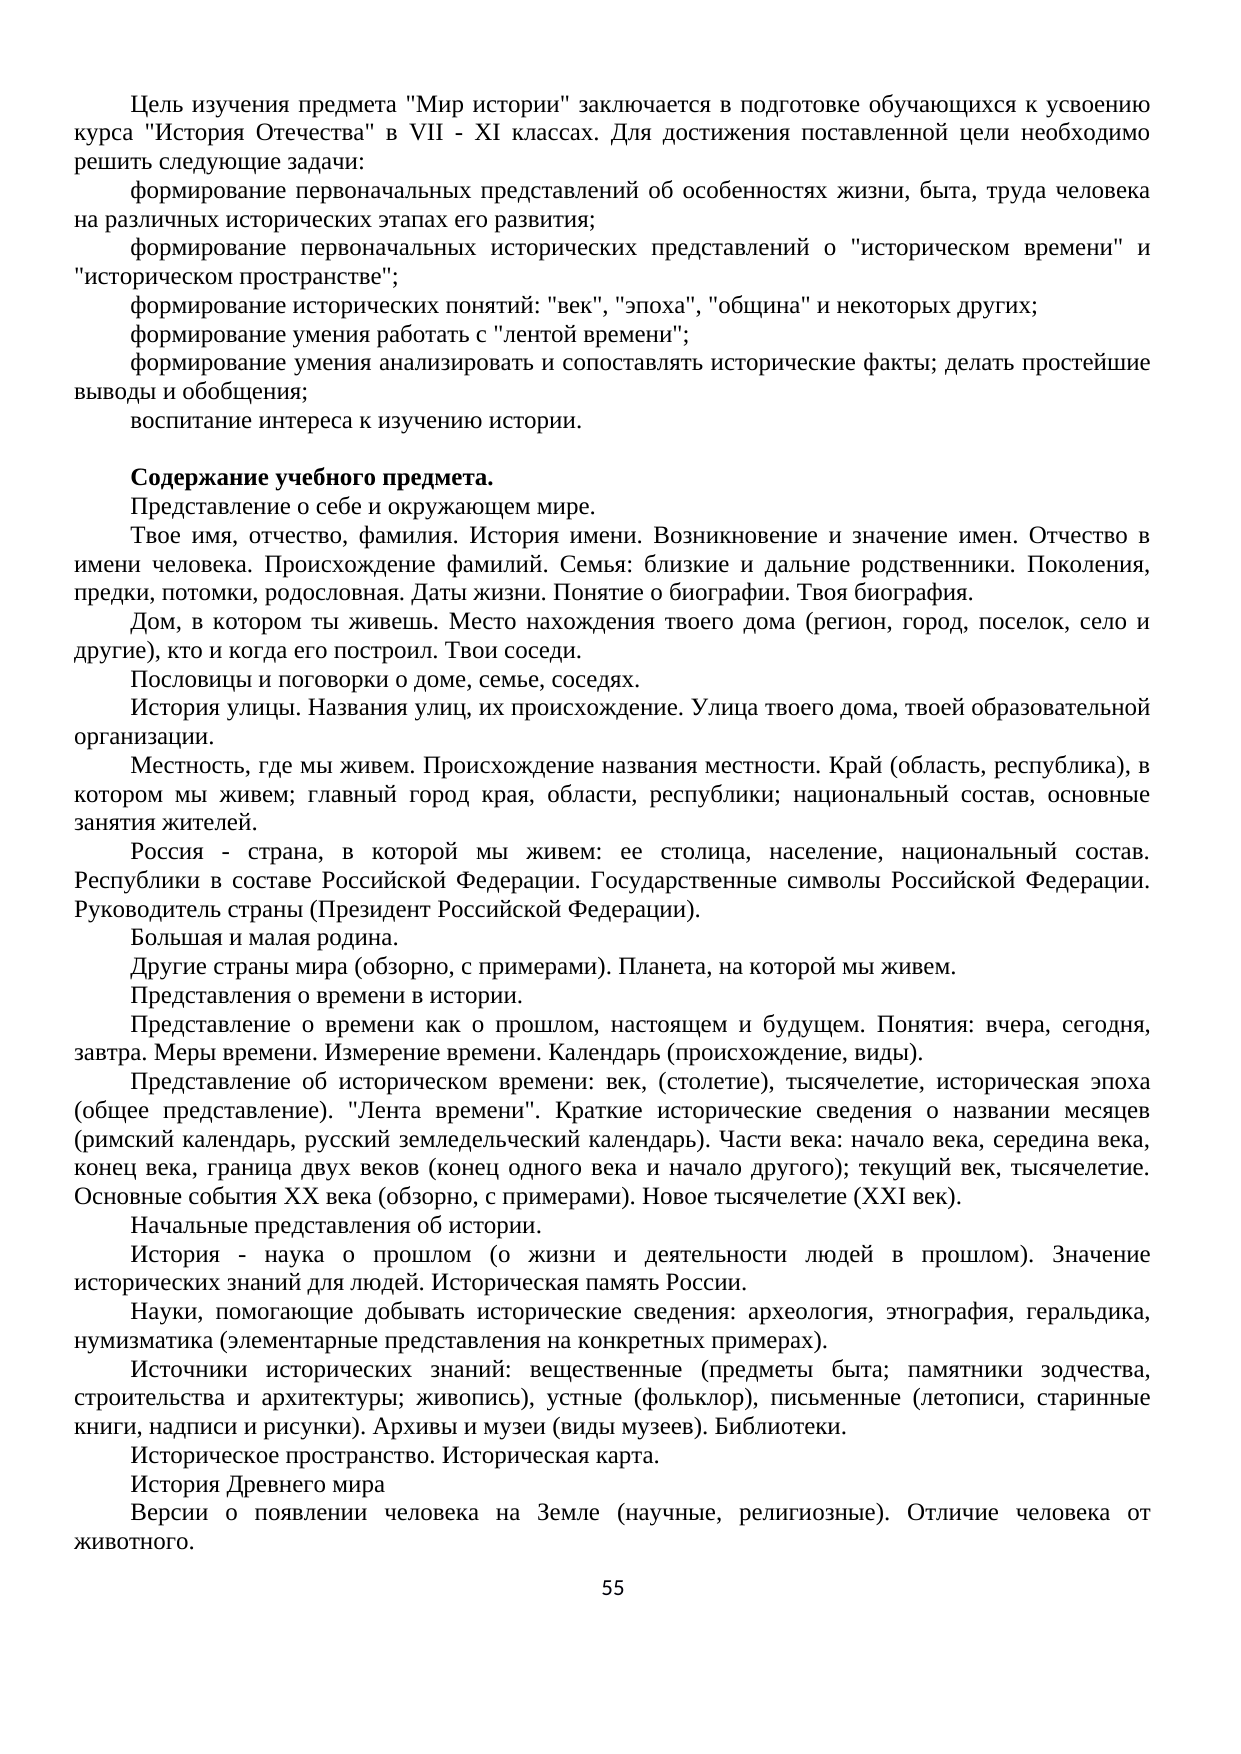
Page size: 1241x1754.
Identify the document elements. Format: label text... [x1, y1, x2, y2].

text формирование умения анализировать и сопоставлять исторические факты; делать простейшие выводы и обобщения; [74, 347, 1152, 405]
text формирование первоначальных исторических представлений о "историческом времени" и "историческом пространстве"; [74, 232, 1152, 290]
text воспитание интереса к изучению истории. [74, 405, 1152, 434]
text формирование исторических понятий: "век", "эпоха", "община" и некоторых других; [74, 290, 1152, 319]
text История - наука о прошлом (о жизни и деятельности людей в прошлом). Значение исторических знаний для людей. Историческая память России. [74, 1239, 1152, 1296]
text Россия - страна, в которой мы живем: ее столица, население, национальный состав. Республики в составе Российской Федерации. Государственные символы Российской Федерации. Руководитель страны (Президент Российской Федерации). [74, 836, 1152, 922]
text Представление об историческом времени: век, (столетие), тысячелетие, историческая эпоха (общее представление). "Лента времени". Краткие исторические сведения о названии месяцев (римский календарь, русский земледельческий календарь). Части века: начало века, середина века, конец века, граница двух веков (конец одного века и начало другого); текущий век, тысячелетие. Основные события XX века (обзорно, с примерами). Новое тысячелетие (XXI век). [74, 1066, 1152, 1210]
text Представления о времени в истории. [74, 980, 1152, 1009]
text Начальные представления об истории. [74, 1210, 1152, 1239]
text Цель изучения предмета "Мир истории" заключается в подготовке обучающихся к усвоению курса "История Отечества" в VII - XI классах. Для достижения поставленной цели необходимо решить следующие задачи: [74, 89, 1152, 175]
text формирование умения работать с "лентой времени"; [74, 319, 1152, 347]
text История улицы. Названия улиц, их происхождение. Улица твоего дома, твоей образовательной организации. [74, 692, 1152, 750]
text Пословицы и поговорки о доме, семье, соседях. [74, 664, 1152, 692]
text Историческое пространство. Историческая карта. [74, 1440, 1152, 1469]
text История Древнего мира [74, 1469, 1152, 1497]
text Содержание учебного предмета. [74, 462, 1152, 491]
text Твое имя, отчество, фамилия. История имени. Возникновение и значение имен. Отчество в имени человека. Происхождение фамилий. Семья: близкие и дальние родственники. Поколения, предки, потомки, родословная. Даты жизни. Понятие о биографии. Твоя биография. [74, 520, 1152, 606]
text формирование первоначальных представлений об особенностях жизни, быта, труда человека на различных исторических этапах его развития; [74, 175, 1152, 232]
text Другие страны мира (обзорно, с примерами). Планета, на которой мы живем. [74, 951, 1152, 980]
text Местность, где мы живем. Происхождение названия местности. Край (область, республика), в котором мы живем; главный город края, области, республики; национальный состав, основные занятия жителей. [74, 750, 1152, 836]
text Представление о себе и окружающем мире. [74, 491, 1152, 520]
text Версии о появлении человека на Земле (научные, религиозные). Отличие человека от животного. [74, 1497, 1152, 1555]
text Источники исторических знаний: вещественные (предметы быта; памятники зодчества, строительства и архитектуры; живопись), устные (фольклор), письменные (летописи, старинные книги, надписи и рисунки). Архивы и музеи (виды музеев). Библиотеки. [74, 1354, 1152, 1440]
text Дом, в котором ты живешь. Место нахождения твоего дома (регион, город, поселок, село и другие), кто и когда его построил. Твои соседи. [74, 606, 1152, 664]
text Науки, помогающие добывать исторические сведения: археология, этнография, геральдика, нумизматика (элементарные представления на конкретных примерах). [74, 1296, 1152, 1354]
text Представление о времени как о прошлом, настоящем и будущем. Понятия: вчера, сегодня, завтра. Меры времени. Измерение времени. Календарь (происхождение, виды). [74, 1009, 1152, 1066]
text Большая и малая родина. [74, 922, 1152, 951]
